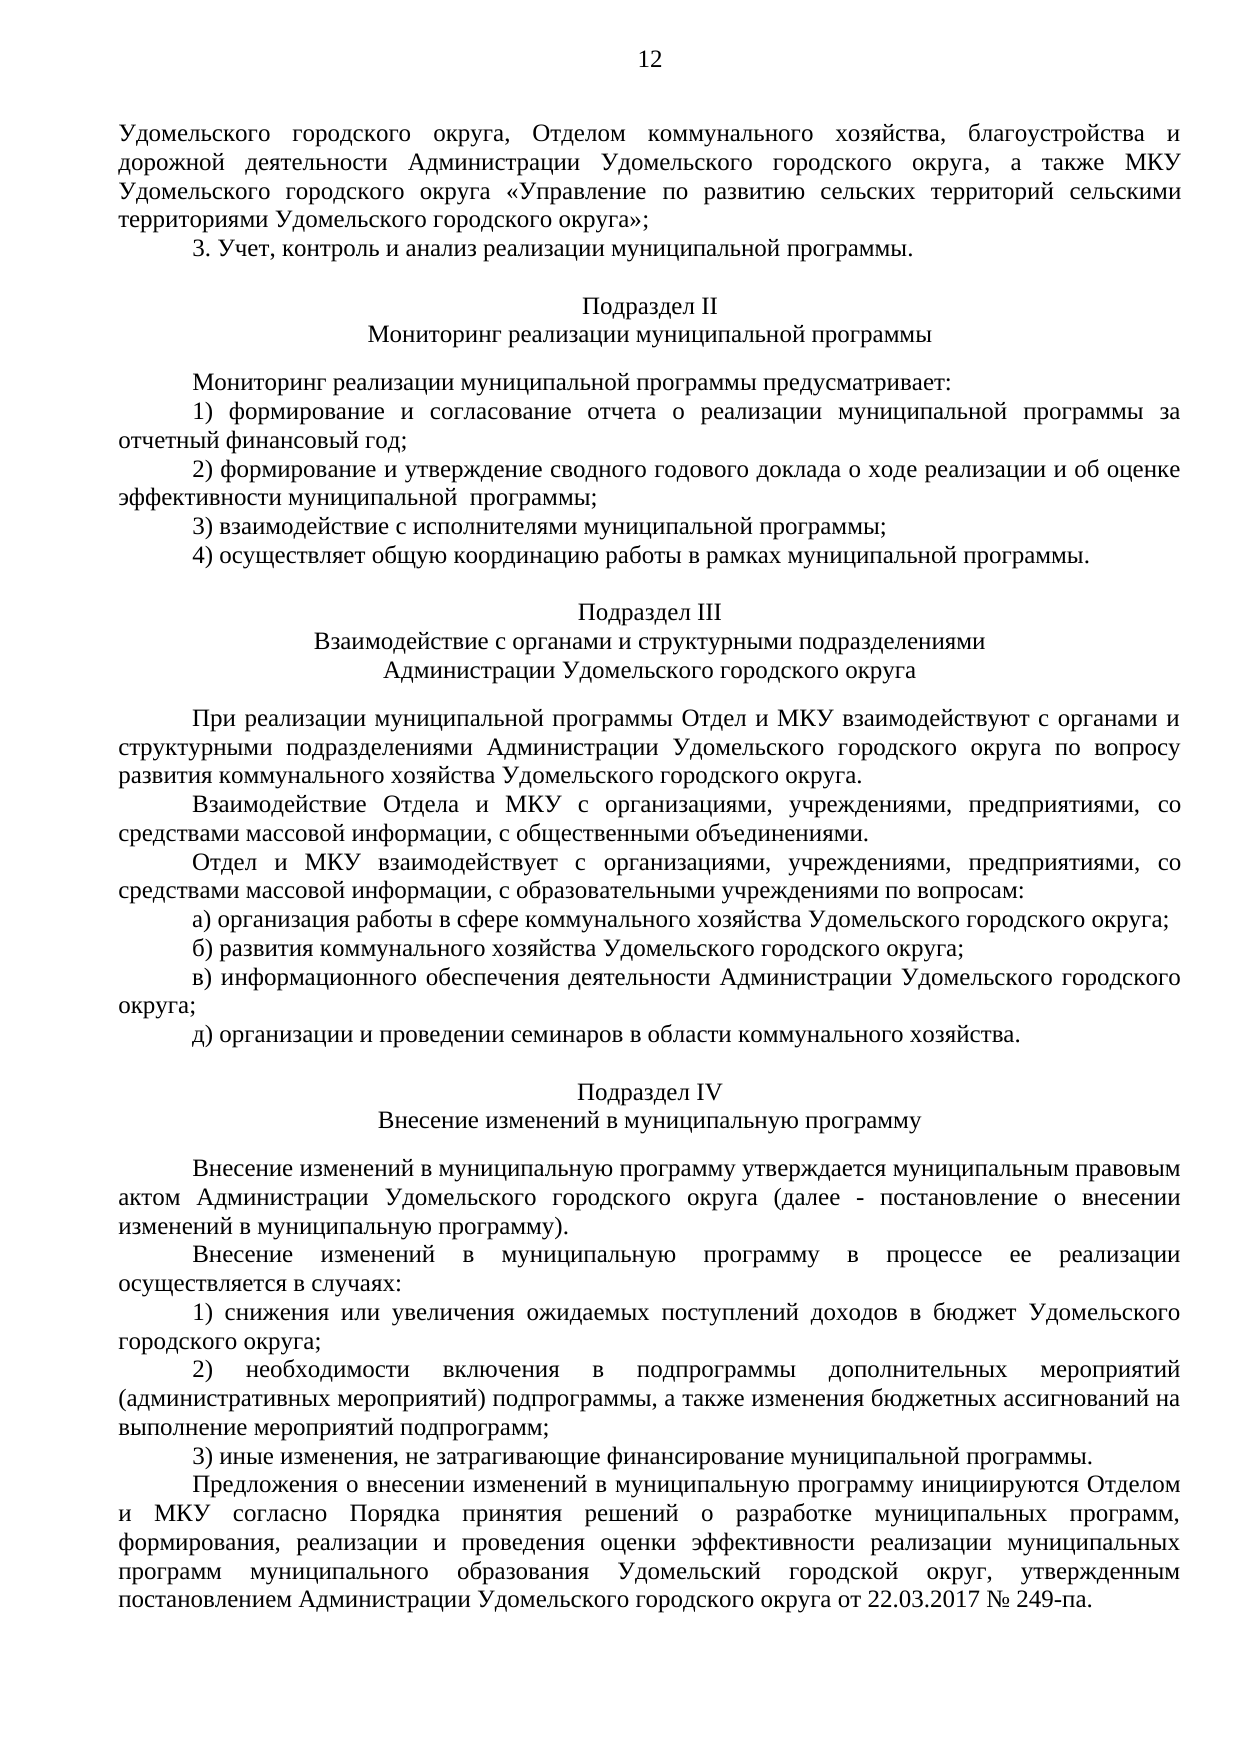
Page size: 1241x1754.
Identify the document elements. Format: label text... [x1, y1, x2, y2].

text Подраздел IV [118, 1077, 1181, 1105]
text 2) формирование и утверждение сводного годового доклада о ходе реализации и об оценке эффективности муниципальной программы; [118, 454, 1181, 511]
text Внесение изменений в муниципальную программу в процессе ее реализации осуществляется в случаях: [118, 1239, 1181, 1297]
text Подраздел II [118, 291, 1181, 319]
title 1) формирование и согласование отчета о реализации муниципальной программы за отчетный финансовый год; [118, 396, 1181, 454]
text д) организации и проведении семинаров в области коммунального хозяйства. [118, 1019, 1181, 1048]
text Внесение изменений в муниципальную программу утверждается муниципальным правовым актом Администрации Удомельского городского округа (далее - постановление о внесении изменений в муниципальную программу). [118, 1153, 1181, 1239]
text 3) взаимодействие с исполнителями муниципальной программы; [118, 511, 1181, 540]
text Предложения о внесении изменений в муниципальную программу инициируются Отделом и МКУ согласно Порядка принятия решений о разработке муниципальных программ, формирования, реализации и проведения оценки эффективности реализации муниципальных программ муниципального образования Удомельский городской округ, утвержденным постановлением Администрации Удомельского городского округа от 22.03.2017 № 249-па. [118, 1469, 1181, 1613]
subtitle При реализации муниципальной программы Отдел и МКУ взаимодействуют с органами и структурными подразделениями Администрации Удомельского городского округа по вопросу развития коммунального хозяйства Удомельского городского округа. [118, 703, 1181, 789]
text 1) снижения или увеличения ожидаемых поступлений доходов в бюджет Удомельского городского округа; [118, 1297, 1181, 1354]
text Внесение изменений в муниципальную программу [118, 1105, 1181, 1134]
subtitle Взаимодействие Отдела и МКУ с организациями, учреждениями, предприятиями, со средствами массовой информации, с общественными объединениями. [118, 789, 1181, 847]
subtitle Администрации Удомельского городского округа [118, 655, 1181, 684]
text 3. Учет, контроль и анализ реализации муниципальной программы. [118, 233, 1181, 262]
text 2) необходимости включения в подпрограммы дополнительных мероприятий (административных мероприятий) подпрограммы, а также изменения бюджетных ассигнований на выполнение мероприятий подпрограмм; [118, 1354, 1181, 1441]
text Мониторинг реализации муниципальной программы предусматривает: [118, 367, 1181, 396]
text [118, 118, 1181, 233]
text б) развития коммунального хозяйства Удомельского городского округа; [118, 933, 1181, 962]
text Отдел и МКУ взаимодействует с организациями, учреждениями, предприятиями, со средствами массовой информации, с образовательными учреждениями по вопросам: [118, 847, 1181, 904]
text 4) осуществляет общую координацию работы в рамках муниципальной программы. [118, 540, 1181, 569]
text Мониторинг реализации муниципальной программы [118, 319, 1181, 348]
text Подраздел III [118, 597, 1181, 626]
text в) информационного обеспечения деятельности Администрации Удомельского городского округа; [118, 962, 1181, 1019]
title 3) иные изменения, не затрагивающие финансирование муниципальной программы. [118, 1441, 1181, 1469]
text а) организация работы в сфере коммунального хозяйства Удомельского городского округа; [118, 904, 1181, 933]
subtitle Взаимодействие с органами и структурными подразделениями [118, 626, 1181, 655]
